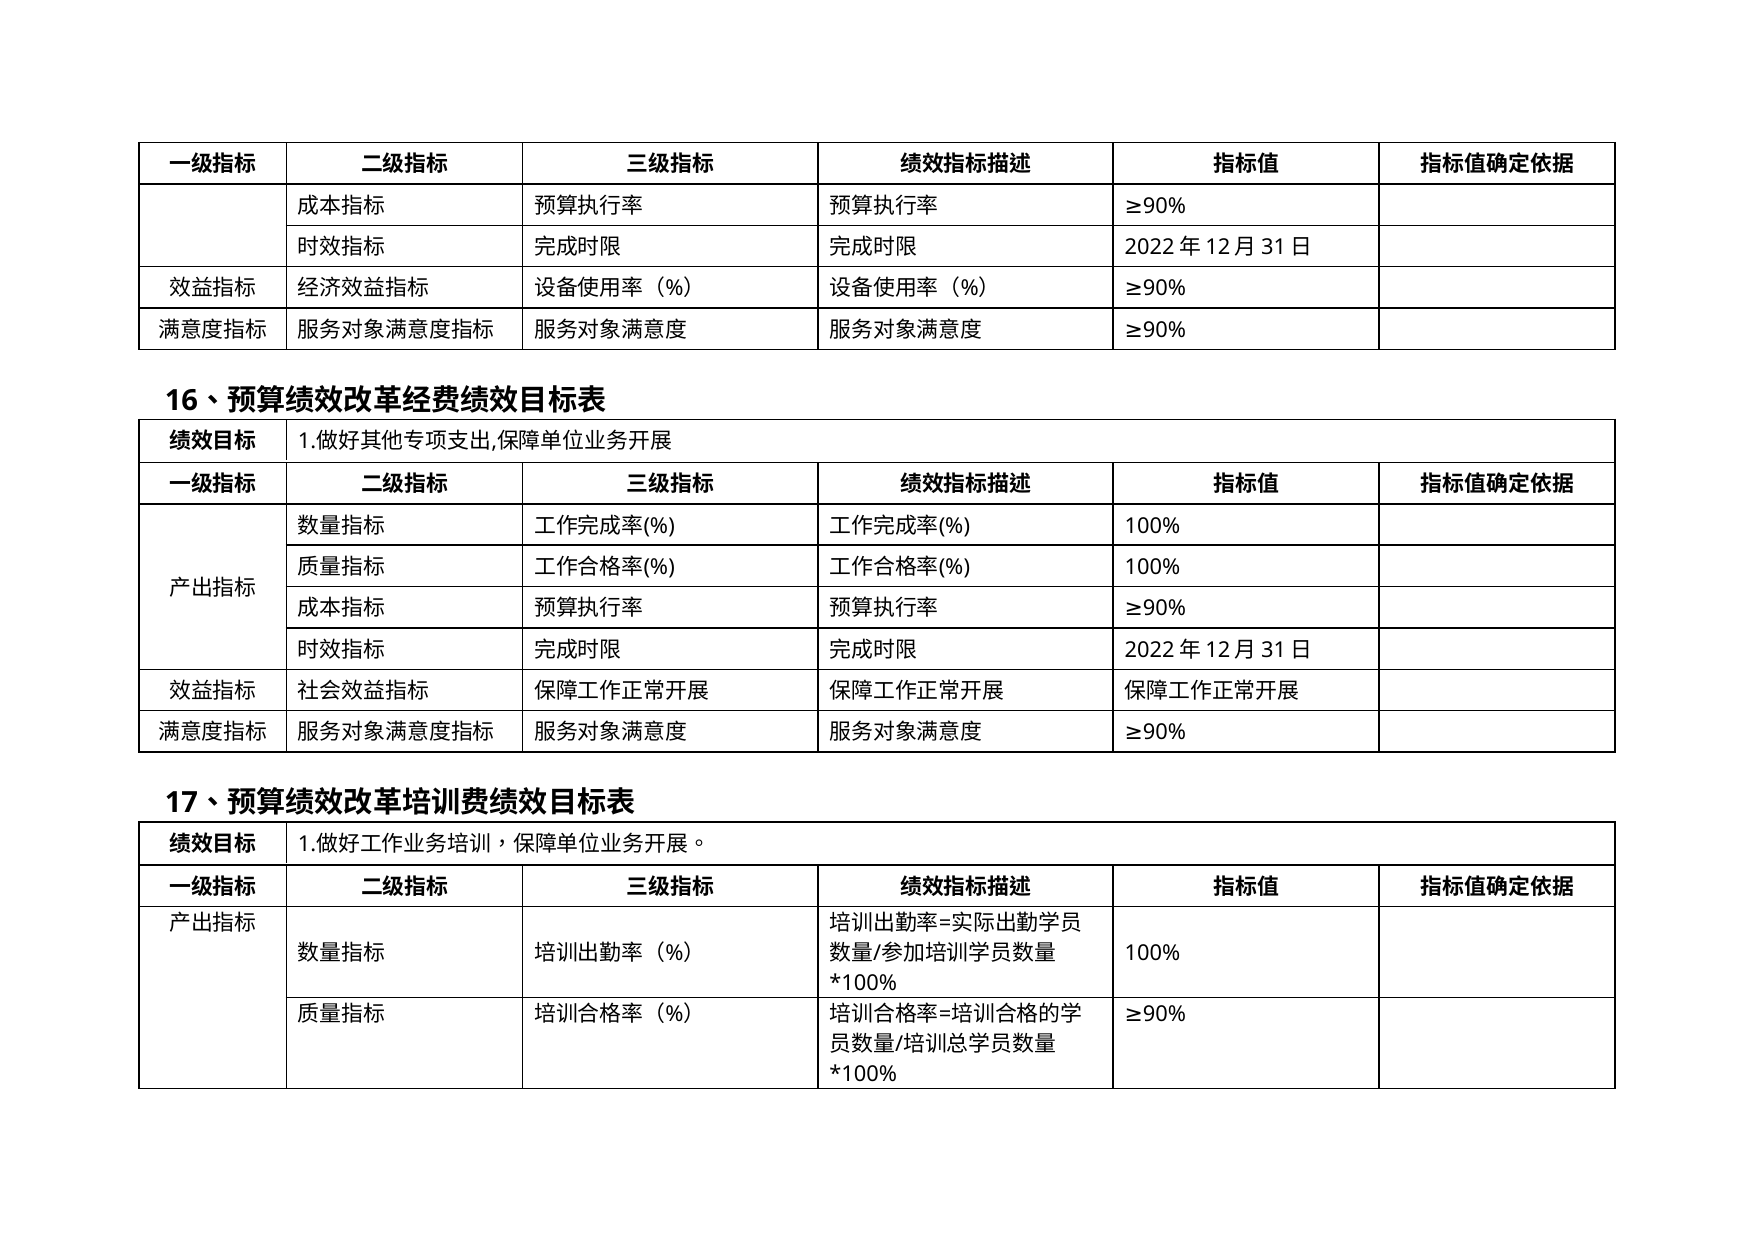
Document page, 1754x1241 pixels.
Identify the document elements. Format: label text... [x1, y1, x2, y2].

table_header 二级指标 [287, 143, 522, 183]
table_header 三级指标 [523, 463, 817, 503]
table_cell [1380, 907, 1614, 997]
table_cell [1380, 267, 1614, 307]
table_cell 产出指标 [140, 505, 286, 668]
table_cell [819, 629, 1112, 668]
table_header 绩效目标 [140, 420, 286, 460]
table_header 指标值 [1114, 143, 1378, 183]
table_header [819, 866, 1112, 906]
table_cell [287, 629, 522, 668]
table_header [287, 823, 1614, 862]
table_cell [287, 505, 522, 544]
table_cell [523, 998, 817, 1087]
table_cell [1380, 309, 1614, 348]
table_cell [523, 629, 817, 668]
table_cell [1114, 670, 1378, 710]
table_cell 满意度指标 [140, 309, 286, 348]
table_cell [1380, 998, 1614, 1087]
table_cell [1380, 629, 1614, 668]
table_cell 预算执行率 [819, 185, 1112, 224]
table_header 二级指标 [287, 463, 522, 503]
table_header 指标值确定依据 [1380, 143, 1614, 183]
table_cell 服务对象满意度 [819, 309, 1112, 348]
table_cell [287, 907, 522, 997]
table_cell [1380, 226, 1614, 266]
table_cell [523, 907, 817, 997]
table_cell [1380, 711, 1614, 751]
table_cell ≥90% [1114, 267, 1378, 307]
table_header 指标值 [1114, 463, 1378, 503]
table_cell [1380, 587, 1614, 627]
table_cell 设备使用率（%） [819, 267, 1112, 307]
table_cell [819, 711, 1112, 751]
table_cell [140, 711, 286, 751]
table_header 1.做好其他专项支出,保障单位业务开展 [287, 420, 1614, 460]
table_cell 效益指标 [140, 267, 286, 307]
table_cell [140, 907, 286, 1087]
table_header 三级指标 [523, 143, 817, 183]
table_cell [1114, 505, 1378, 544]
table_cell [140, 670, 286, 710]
table_header 绩效指标描述 [819, 463, 1112, 503]
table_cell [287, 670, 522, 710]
table_cell 经济效益指标 [287, 267, 522, 307]
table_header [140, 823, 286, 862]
table_cell [1380, 185, 1614, 224]
table_cell 服务对象满意度 [523, 309, 817, 348]
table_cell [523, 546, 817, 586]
table_header 一级指标 [140, 143, 286, 183]
table_cell 服务对象满意度指标 [287, 309, 522, 348]
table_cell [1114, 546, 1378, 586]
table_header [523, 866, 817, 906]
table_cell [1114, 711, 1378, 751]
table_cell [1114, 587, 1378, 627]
text 17、预算绩效改革培训费绩效目标表 [106, 781, 1648, 821]
table_cell 成本指标 [287, 185, 522, 224]
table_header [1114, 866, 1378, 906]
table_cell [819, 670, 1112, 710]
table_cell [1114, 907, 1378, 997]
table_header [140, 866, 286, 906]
table_cell 时效指标 [287, 226, 522, 266]
table_cell 完成时限 [819, 226, 1112, 266]
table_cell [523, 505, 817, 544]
table_cell ≥90% [1114, 309, 1378, 348]
table_cell 预算执行率 [523, 185, 817, 224]
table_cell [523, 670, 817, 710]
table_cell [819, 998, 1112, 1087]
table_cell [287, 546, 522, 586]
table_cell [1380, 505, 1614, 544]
table_header 指标值确定依据 [1380, 463, 1614, 503]
table_cell 完成时限 [523, 226, 817, 266]
text 16、预算绩效改革经费绩效目标表 [106, 379, 1648, 418]
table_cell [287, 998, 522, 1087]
table_cell 2022年12月31日 [1114, 226, 1378, 266]
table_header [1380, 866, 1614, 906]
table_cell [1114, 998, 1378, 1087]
table_cell 设备使用率（%） [523, 267, 817, 307]
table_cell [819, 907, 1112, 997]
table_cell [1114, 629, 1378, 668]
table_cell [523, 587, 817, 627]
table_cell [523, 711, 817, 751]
table_cell ≥90% [1114, 185, 1378, 224]
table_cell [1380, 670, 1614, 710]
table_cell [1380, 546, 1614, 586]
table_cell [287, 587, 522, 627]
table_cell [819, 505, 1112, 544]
table_header 一级指标 [140, 463, 286, 503]
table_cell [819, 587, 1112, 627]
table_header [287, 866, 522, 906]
table_header 绩效指标描述 [819, 143, 1112, 183]
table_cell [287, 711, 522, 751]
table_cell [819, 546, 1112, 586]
